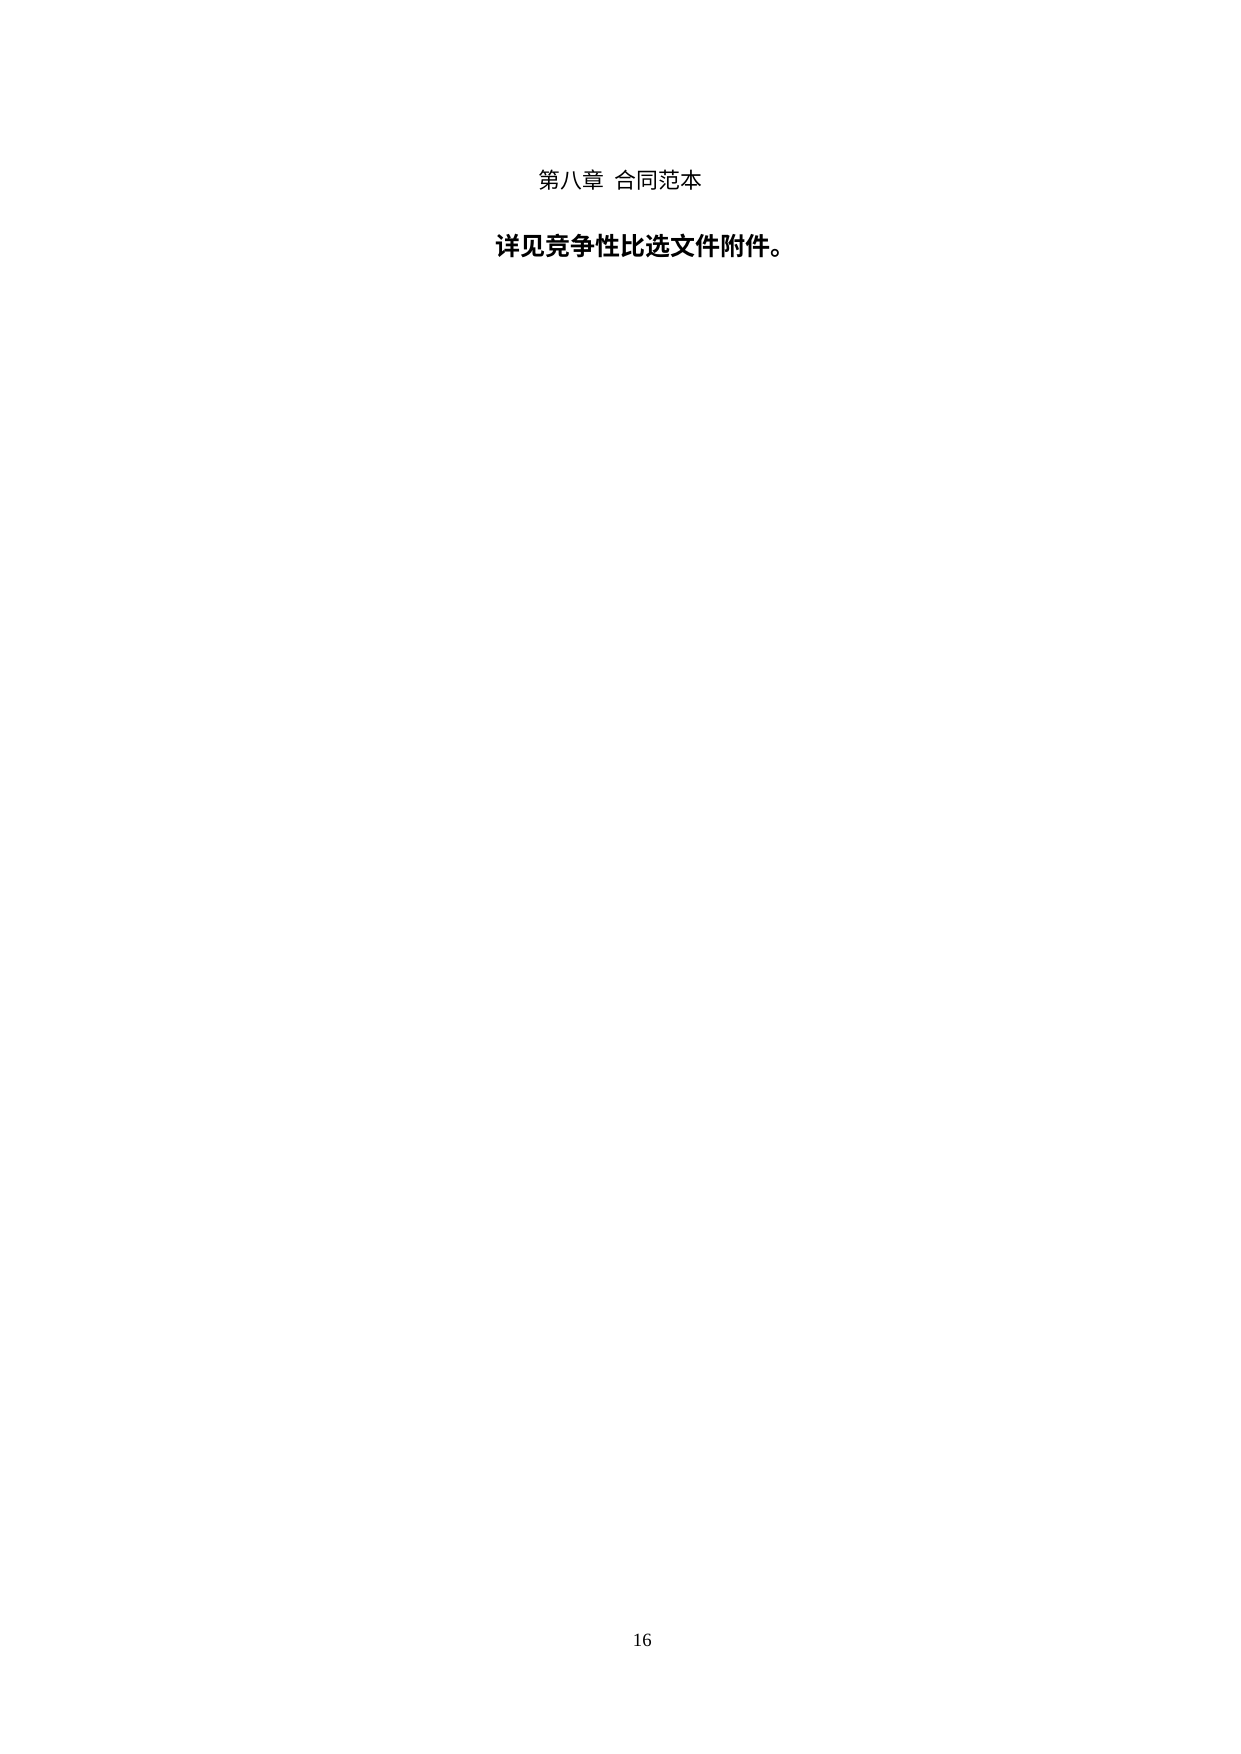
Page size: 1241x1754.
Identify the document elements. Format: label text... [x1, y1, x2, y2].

subtitle 详见附件。第八章 合同范本 [188, 162, 1052, 196]
text 详见竞争性比选文件附件。 [188, 212, 1052, 278]
